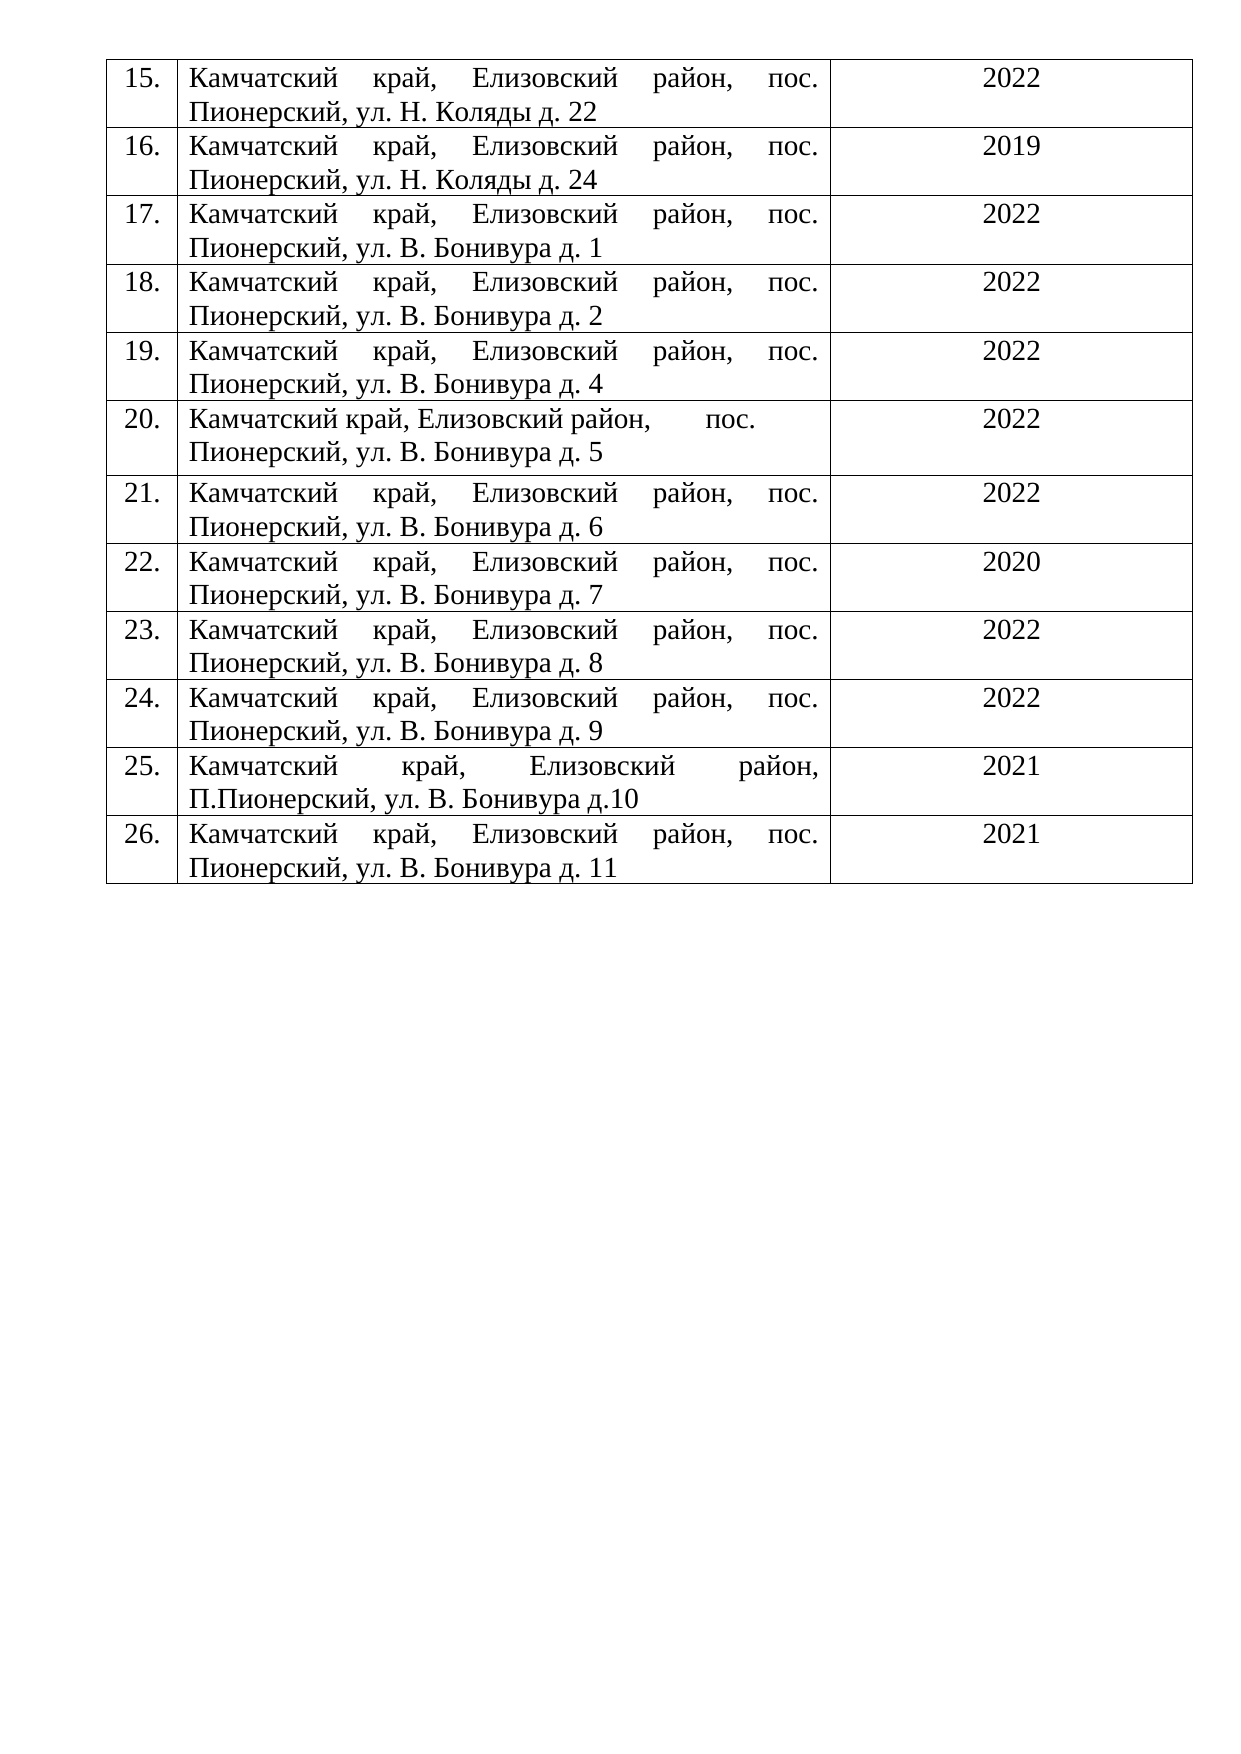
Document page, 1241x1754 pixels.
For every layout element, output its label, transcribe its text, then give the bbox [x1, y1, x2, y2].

table_cell Камчатский край, Елизовский район, пос. Пионерский, ул. В. Бонивура д. 9 [178, 680, 830, 747]
table_cell 20. [107, 401, 177, 474]
table_cell 2022 [831, 60, 1192, 127]
table_cell 2022 [831, 612, 1192, 679]
table_cell 2019 [831, 128, 1192, 195]
table_cell 2021 [831, 748, 1192, 815]
table_cell Камчатский край, Елизовский район, пос. Пионерский, ул. В. Бонивура д. 7 [178, 544, 830, 611]
table_cell Камчатский край, Елизовский район, пос. Пионерский, ул. В. Бонивура д. 4 [178, 333, 830, 400]
table_cell 22. [107, 544, 177, 611]
table_cell 25. [107, 748, 177, 815]
table_cell 17. [107, 196, 177, 263]
table_cell Камчатский край, Елизовский район, пос. Пионерский, ул. В. Бонивура д. 8 [178, 612, 830, 679]
table_cell Камчатский край, Елизовский район, пос. Пионерский, ул. В. Бонивура д. 5 [178, 401, 830, 474]
table_cell Камчатский край, Елизовский район, пос. Пионерский, ул. В. Бонивура д. 2 [178, 265, 830, 332]
table_cell 2021 [831, 816, 1192, 883]
table_cell Камчатский край, Елизовский район, пос. Пионерский, ул. В. Бонивура д. 11 [178, 816, 830, 883]
table_cell 2022 [831, 476, 1192, 543]
table_cell Камчатский край, Елизовский район, пос. Пионерский, ул. Н. Коляды д. 22 [178, 60, 830, 127]
table_cell 26. [107, 816, 177, 883]
table_cell 19. [107, 333, 177, 400]
table_cell Камчатский край, Елизовский район, пос. Пионерский, ул. Н. Коляды д. 24 [178, 128, 830, 195]
table_cell Камчатский край, Елизовский район, пос. Пионерский, ул. В. Бонивура д. 6 [178, 476, 830, 543]
table_cell 2020 [831, 544, 1192, 611]
table_cell 15. [107, 60, 177, 127]
table_cell 2022 [831, 680, 1192, 747]
table_cell 2022 [831, 265, 1192, 332]
table_cell 2022 [831, 196, 1192, 263]
table_cell 2022 [831, 333, 1192, 400]
table_cell 21. [107, 476, 177, 543]
table_cell 23. [107, 612, 177, 679]
table_cell Камчатский край, Елизовский район, пос. Пионерский, ул. В. Бонивура д. 1 [178, 196, 830, 263]
table_cell 2022 [831, 401, 1192, 474]
table_cell 18. [107, 265, 177, 332]
table_cell Камчатский край, Елизовский район, П.Пионерский, ул. В. Бонивура д.10 [178, 748, 830, 815]
table_cell 24. [107, 680, 177, 747]
table_cell 16. [107, 128, 177, 195]
